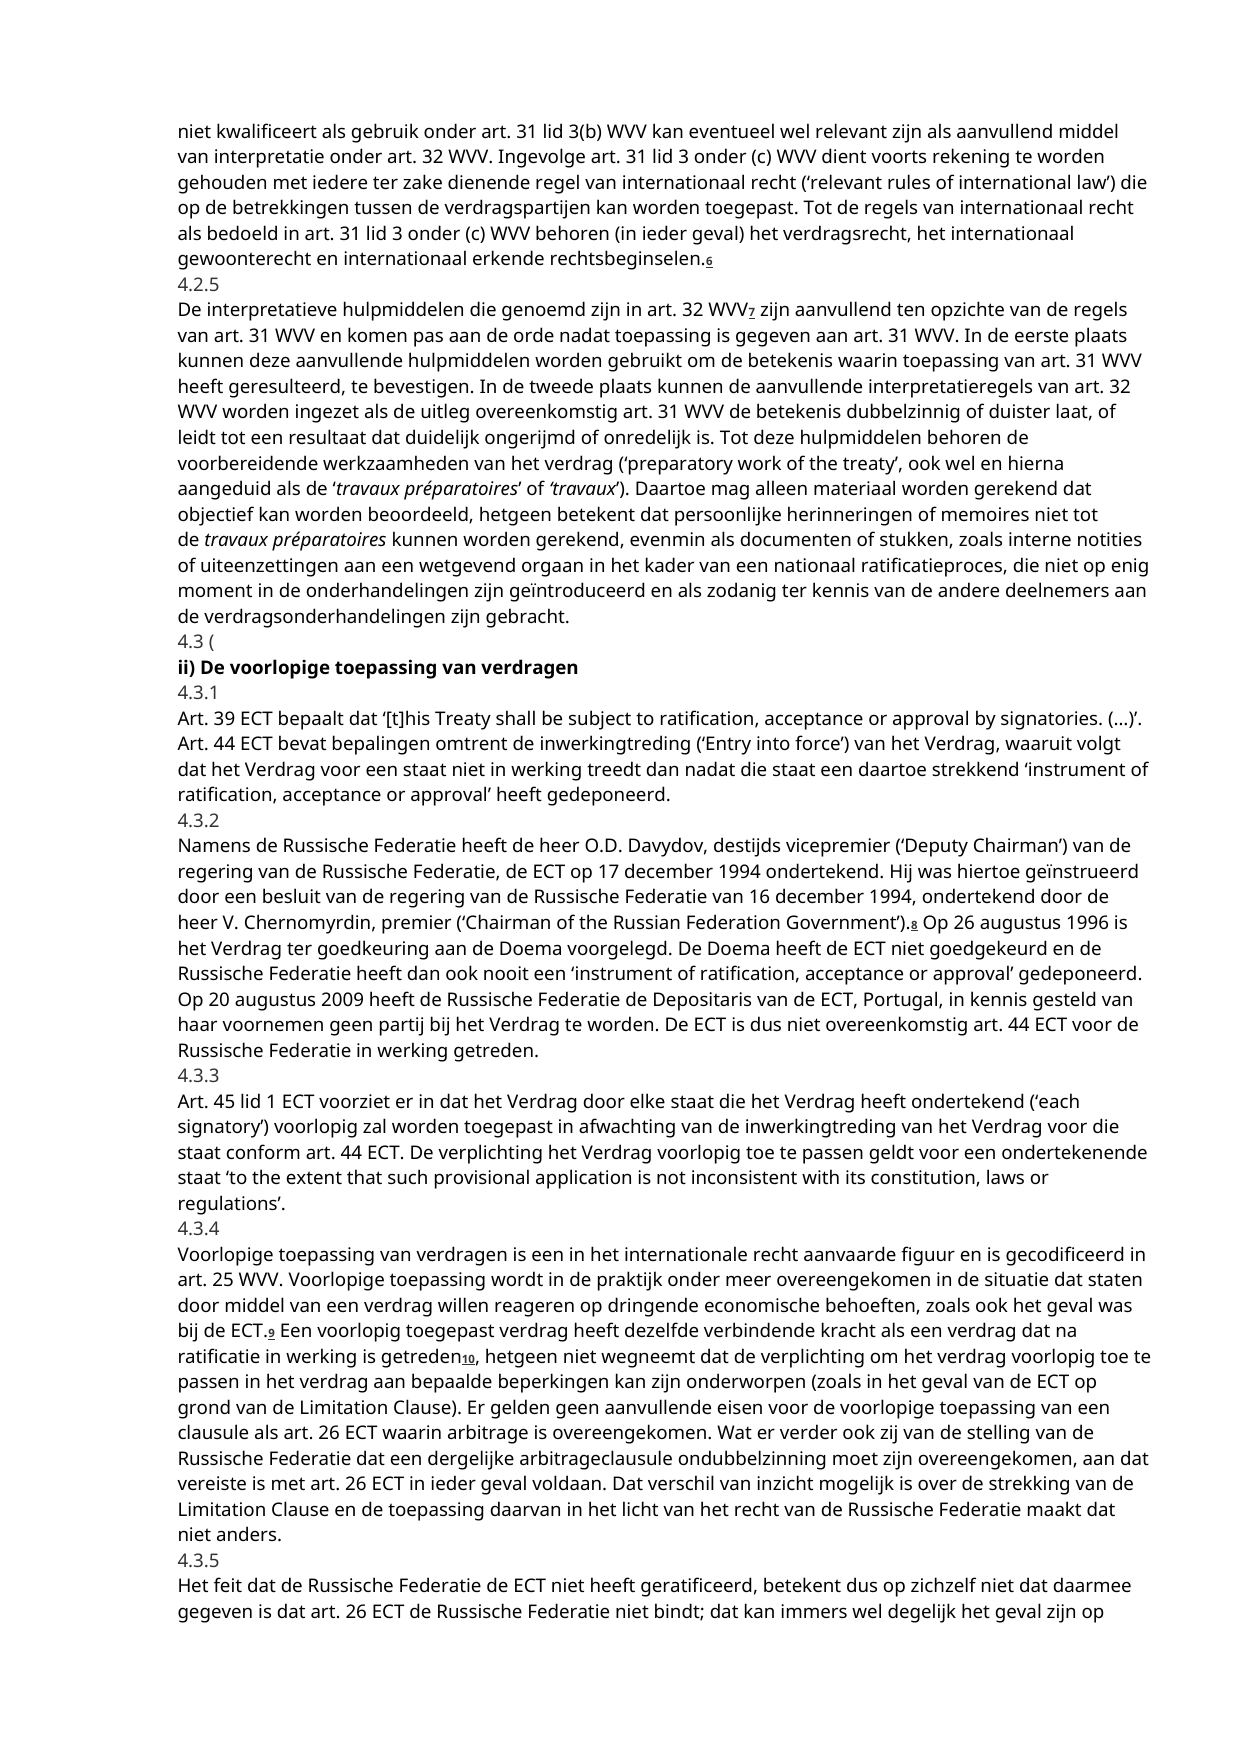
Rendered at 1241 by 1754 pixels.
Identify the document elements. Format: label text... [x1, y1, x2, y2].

text 4.3.2 [177, 807, 1152, 833]
text 4.2.5 [177, 271, 1152, 297]
text Art. 39 ECT bepaalt dat ‘[t]his Treaty shall be subject to ratification, acceptance or approval by signatories. (…)’. Art. 44 ECT bevat bepalingen omtrent de inwerkingtreding (‘Entry into force’) van het Verdrag, waaruit volgt dat het Verdrag voor een staat niet in werking treedt dan nadat die staat een daartoe strekkend ‘instrument of ratification, acceptance or approval’ heeft gedeponeerd. [177, 705, 1152, 807]
text Voorlopige toepassing van verdragen is een in het internationale recht aanvaarde figuur en is gecodificeerd in art. 25 WVV. Voorlopige toepassing wordt in de praktijk onder meer overeengekomen in de situatie dat staten door middel van een verdrag willen reageren op dringende economische behoeften, zoals ook het geval was bij de ECT.9 Een voorlopig toegepast verdrag heeft dezelfde verbindende kracht als een verdrag dat na ratificatie in werking is getreden10, hetgeen niet wegneemt dat de verplichting om het verdrag voorlopig toe te passen in het verdrag aan bepaalde beperkingen kan zijn onderworpen (zoals in het geval van de ECT op grond van de Limitation Clause). Er gelden geen aanvullende eisen voor de voorlopige toepassing van een clausule als art. 26 ECT waarin arbitrage is overeengekomen. Wat er verder ook zij van de stelling van de Russische Federatie dat een dergelijke arbitrageclausule ondubbelzinning moet zijn overeengekomen, aan dat vereiste is met art. 26 ECT in ieder geval voldaan. Dat verschil van inzicht mogelijk is over de strekking van de Limitation Clause en de toepassing daarvan in het licht van het recht van de Russische Federatie maakt dat niet anders. [177, 1241, 1152, 1547]
text De interpretatieve hulpmiddelen die genoemd zijn in art. 32 WVV7 zijn aanvullend ten opzichte van de regels van art. 31 WVV en komen pas aan de orde nadat toepassing is gegeven aan art. 31 WVV. In de eerste plaats kunnen deze aanvullende hulpmiddelen worden gebruikt om de betekenis waarin toepassing van art. 31 WVV heeft geresulteerd, te bevestigen. In de tweede plaats kunnen de aanvullende interpretatieregels van art. 32 WVV worden ingezet als de uitleg overeenkomstig art. 31 WVV de betekenis dubbelzinnig of duister laat, of leidt tot een resultaat dat duidelijk ongerijmd of onredelijk is. Tot deze hulpmiddelen behoren de voorbereidende werkzaamheden van het verdrag (‘preparatory work of the treaty’, ook wel en hierna aangeduid als de ‘travaux préparatoires’ of ‘travaux’). Daartoe mag alleen materiaal worden gerekend dat objectief kan worden beoordeeld, hetgeen betekent dat persoonlijke herinneringen of memoires niet tot de travaux préparatoires kunnen worden gerekend, evenmin als documenten of stukken, zoals interne notities of uiteenzettingen aan een wetgevend orgaan in het kader van een nationaal ratificatieproces, die niet op enig moment in de onderhandelingen zijn geïntroduceerd en als zodanig ter kennis van de andere deelnemers aan de verdragsonderhandelingen zijn gebracht. [177, 297, 1152, 628]
text 4.3.3 [177, 1062, 1152, 1088]
text ii) De voorlopige toepassing van verdragen [177, 654, 1152, 679]
text 4.3 ( [177, 628, 1152, 654]
text 4.3.4 [177, 1216, 1152, 1241]
text Namens de Russische Federatie heeft de heer O.D. Davydov, destijds vicepremier (‘Deputy Chairman’) van de regering van de Russische Federatie, de ECT op 17 december 1994 ondertekend. Hij was hiertoe geïnstrueerd door een besluit van de regering van de Russische Federatie van 16 december 1994, ondertekend door de heer V. Chernomyrdin, premier (‘Chairman of the Russian Federation Government’).8 Op 26 augustus 1996 is het Verdrag ter goedkeuring aan de Doema voorgelegd. De Doema heeft de ECT niet goedgekeurd en de Russische Federatie heeft dan ook nooit een ‘instrument of ratification, acceptance or approval’ gedeponeerd. Op 20 augustus 2009 heeft de Russische Federatie de Depositaris van de ECT, Portugal, in kennis gesteld van haar voornemen geen partij bij het Verdrag te worden. De ECT is dus niet overeenkomstig art. 44 ECT voor de Russische Federatie in werking getreden. [177, 833, 1152, 1062]
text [177, 118, 1152, 271]
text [177, 1573, 1152, 1624]
text Art. 45 lid 1 ECT voorziet er in dat het Verdrag door elke staat die het Verdrag heeft ondertekend (‘each signatory’) voorlopig zal worden toegepast in afwachting van de inwerkingtreding van het Verdrag voor die staat conform art. 44 ECT. De verplichting het Verdrag voorlopig toe te passen geldt voor een ondertekenende staat ‘to the extent that such provisional application is not inconsistent with its constitution, laws or regulations’. [177, 1088, 1152, 1216]
text 4.3.5 [177, 1547, 1152, 1573]
text 4.3.1 [177, 679, 1152, 705]
